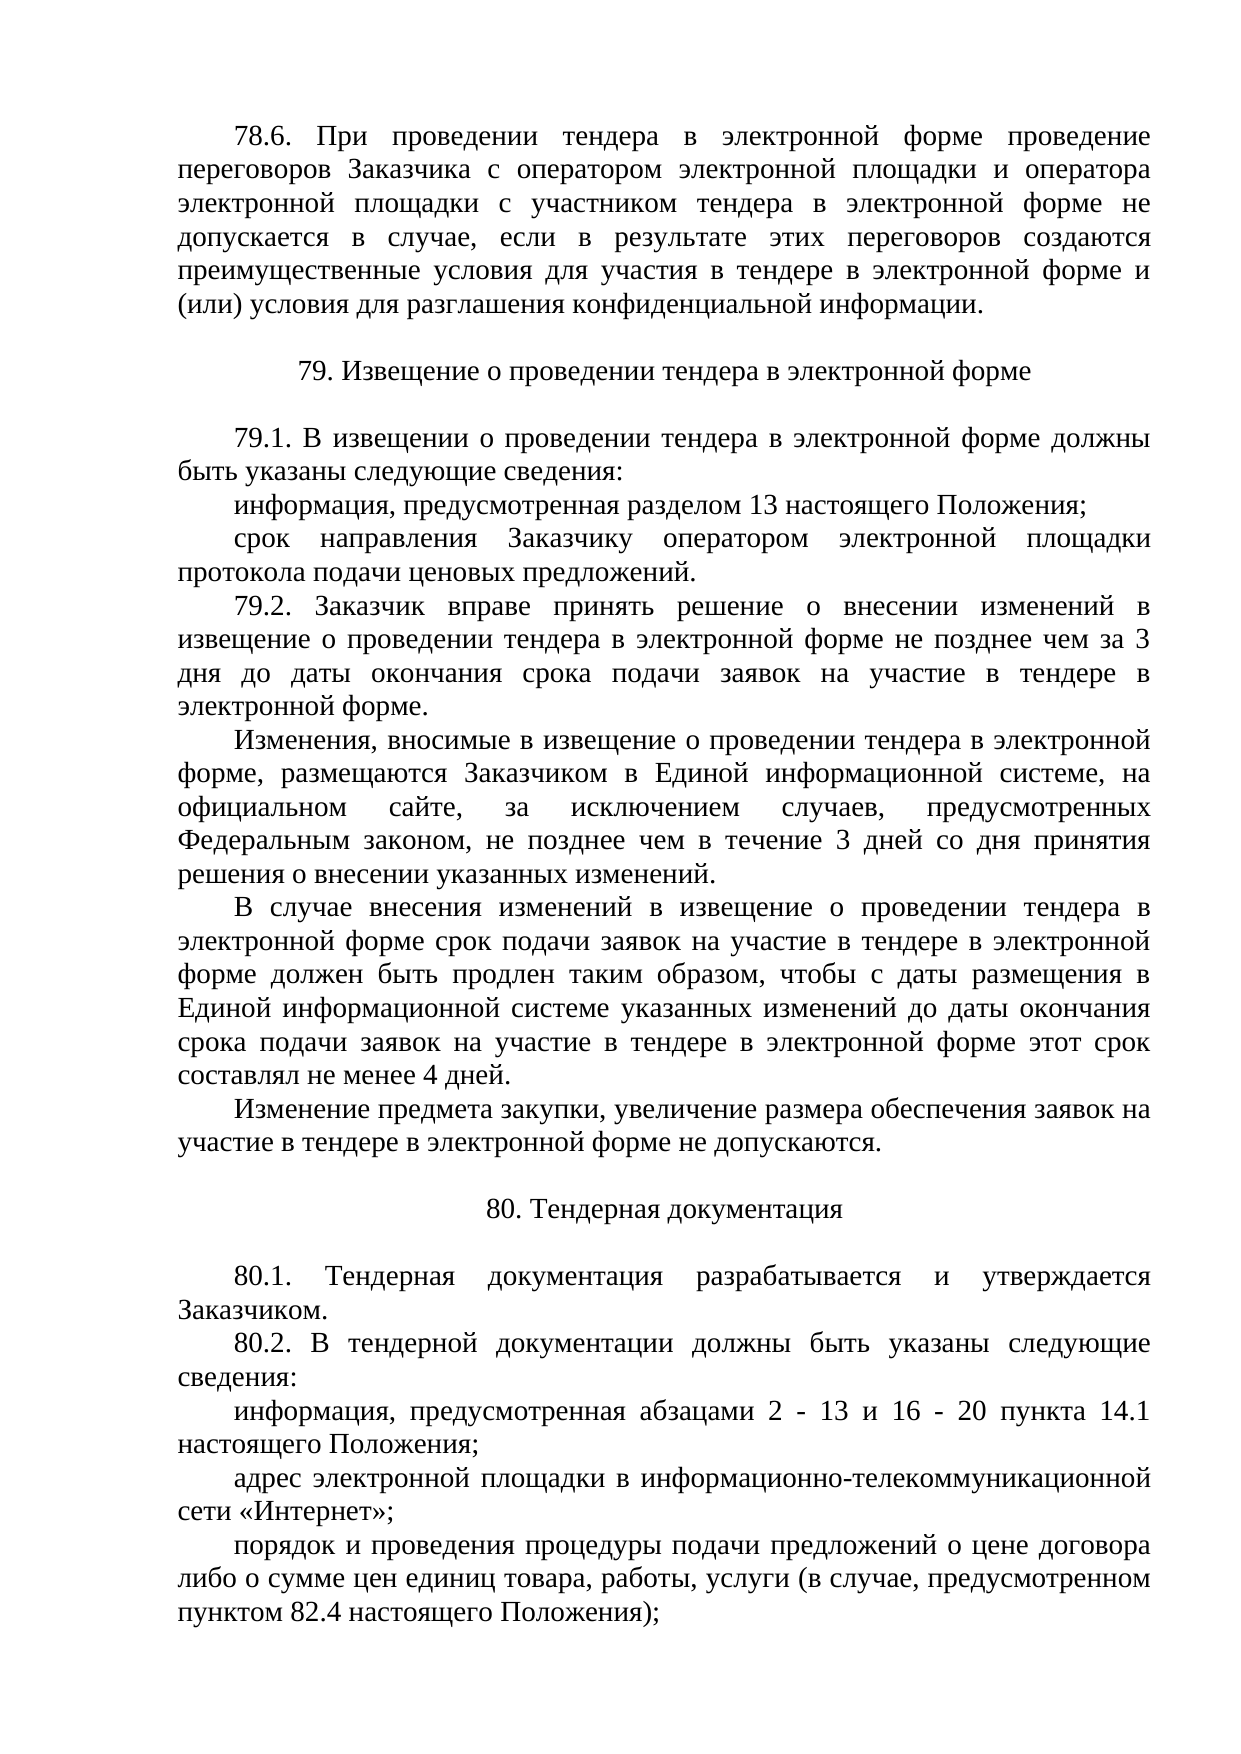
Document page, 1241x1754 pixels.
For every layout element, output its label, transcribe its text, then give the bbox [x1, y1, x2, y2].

text Изменения, вносимые в извещение о проведении тендера в электронной форме, размещаются Заказчиком в Единой информационной системе, на официальном сайте, за исключением случаев, предусмотренных Федеральным законом, не позднее чем в течение 3 дней со дня принятия решения о внесении указанных изменений. [177, 722, 1152, 889]
text 80. Тендерная документация [177, 1191, 1152, 1225]
text адрес электронной площадки в информационно-телекоммуникационной сети «Интернет»; [177, 1460, 1152, 1527]
text 79. Извещение о проведении тендера в электронной форме [177, 353, 1152, 386]
text В случае внесения изменений в извещение о проведении тендера в электронной форме срок подачи заявок на участие в тендере в электронной форме должен быть продлен таким образом, чтобы с даты размещения в Единой информационной системе указанных изменений до даты окончания срока подачи заявок на участие в тендере в электронной форме этот срок составлял не менее 4 дней. [177, 889, 1152, 1091]
text 78.6. При проведении тендера в электронной форме проведение переговоров Заказчика с оператором электронной площадки и оператора электронной площадки с участником тендера в электронной форме не допускается в случае, если в результате этих переговоров создаются преимущественные условия для участия в тендере в электронной форме и (или) условия для разглашения конфиденциальной информации. [177, 118, 1152, 319]
text 80.1. Тендерная документация разрабатывается и утверждается Заказчиком. [177, 1258, 1152, 1326]
text 79.2. Заказчик вправе принять решение о внесении изменений в извещение о проведении тендера в электронной форме не позднее чем за 3 дня до даты окончания срока подачи заявок на участие в тендере в электронной форме. [177, 588, 1152, 722]
text срок направления Заказчику оператором электронной площадки протокола подачи ценовых предложений. [177, 521, 1152, 588]
text информация, предусмотренная абзацами 2 - 13 и 16 - 20 пункта 14.1 настоящего Положения; [177, 1393, 1152, 1460]
text 80.2. В тендерной документации должны быть указаны следующие сведения: [177, 1326, 1152, 1393]
text информация, предусмотренная разделом 13 настоящего Положения; [177, 487, 1152, 521]
text 79.1. В извещении о проведении тендера в электронной форме должны быть указаны следующие сведения: [177, 420, 1152, 487]
text порядок и проведения процедуры подачи предложений о цене договора либо о сумме цен единиц товара, работы, услуги (в случае, предусмотренном пунктом 82.4 настоящего Положения); [177, 1527, 1152, 1627]
text Изменение предмета закупки, увеличение размера обеспечения заявок на участие в тендере в электронной форме не допускаются. [177, 1091, 1152, 1158]
